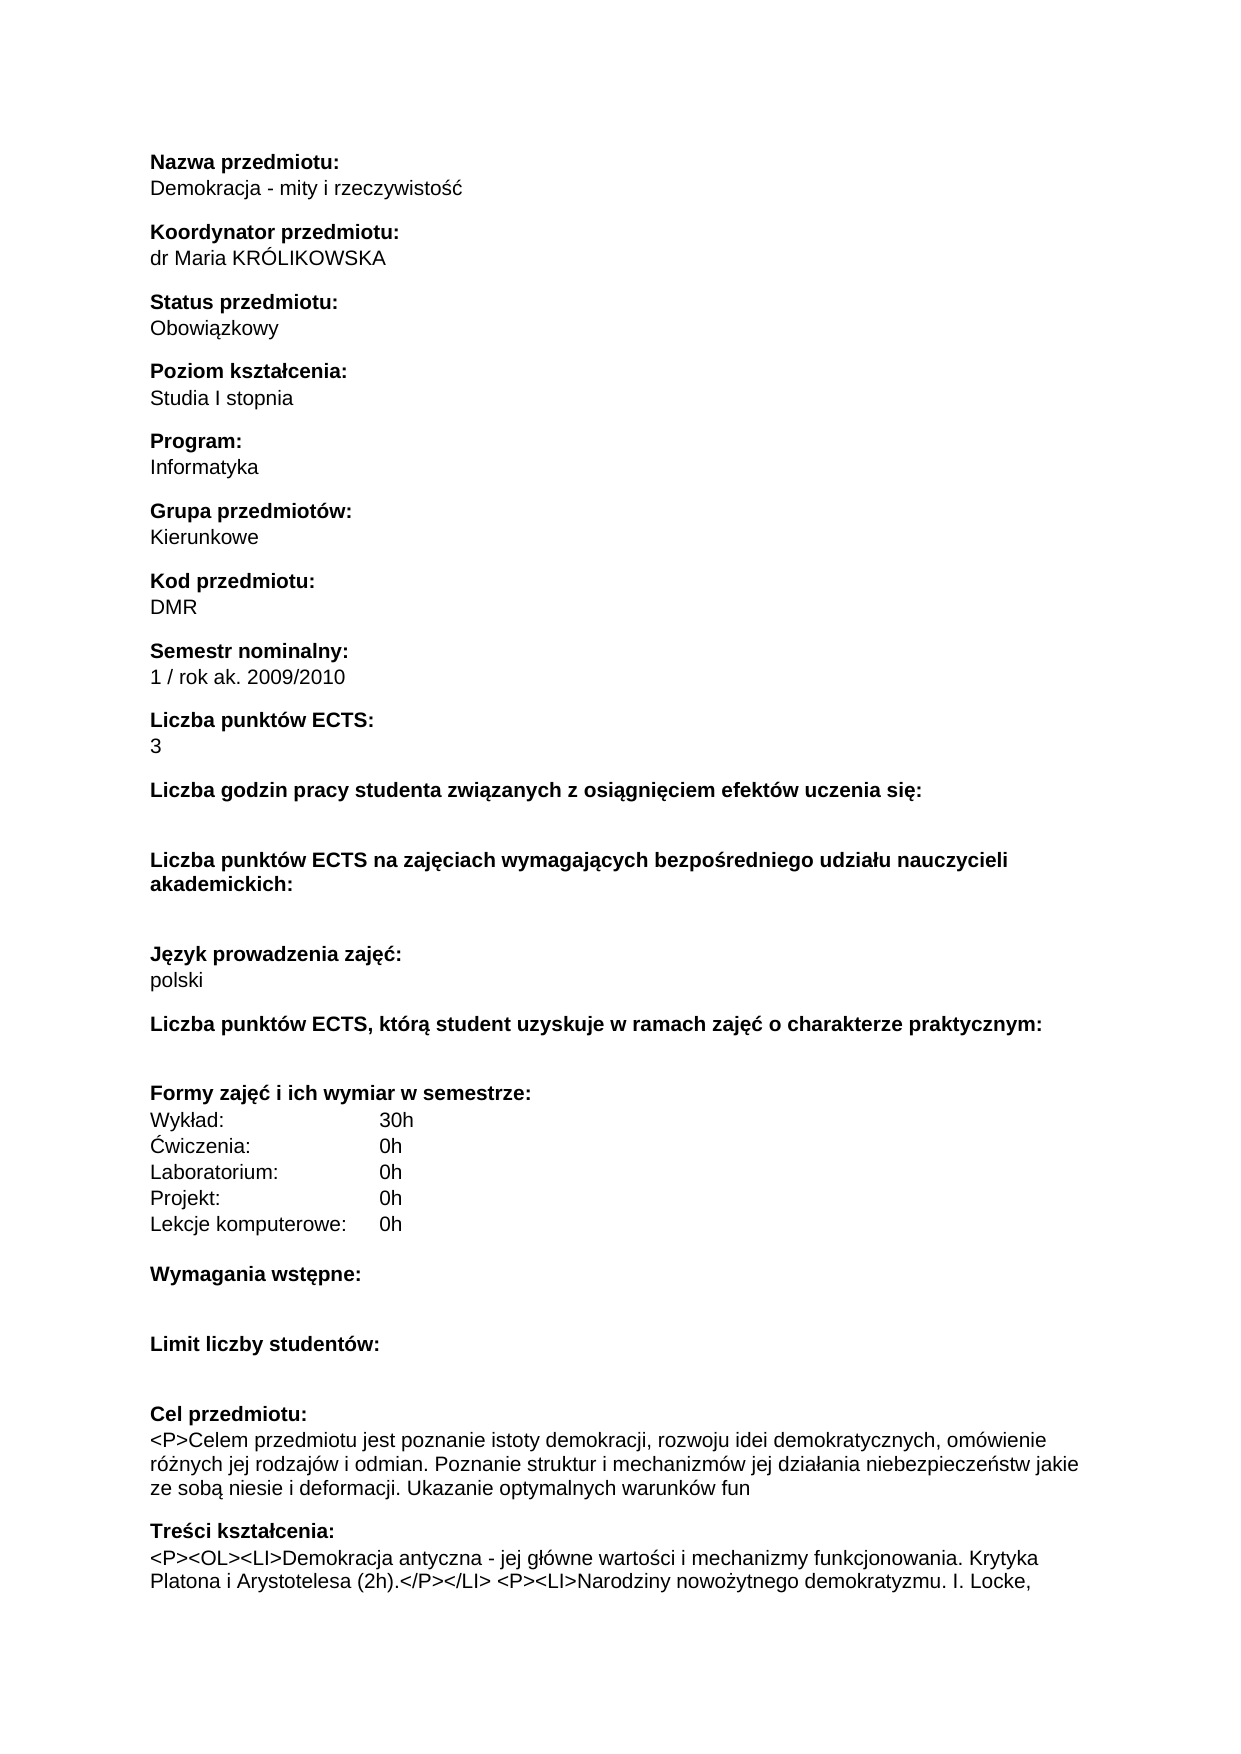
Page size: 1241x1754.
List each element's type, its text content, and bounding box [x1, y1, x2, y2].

table_cell 0h [369, 1132, 597, 1158]
text Liczba godzin pracy studenta związanych z osiągnięciem efektów uczenia się: [150, 778, 1090, 802]
text 1 / rok ak. 2009/2010 [150, 664, 1090, 688]
text Język prowadzenia zajęć: [150, 942, 1090, 966]
text Liczba punktów ECTS, którą student uzyskuje w ramach zajęć o charakterze praktycznym: [150, 1011, 1090, 1035]
table_header 30h [369, 1108, 597, 1132]
table_cell Lekcje komputerowe: [140, 1212, 367, 1236]
table_cell 0h [369, 1210, 597, 1236]
text Liczba punktów ECTS na zajęciach wymagających bezpośredniego udziału nauczycieli akademickich: [150, 848, 1090, 896]
text Limit liczby studentów: [150, 1332, 1090, 1356]
text Treści kształcenia: [150, 1519, 1090, 1543]
text DMR [150, 595, 1090, 619]
text Liczba punktów ECTS: [150, 708, 1090, 732]
text Semestr nominalny: [150, 638, 1090, 662]
text Obowiązkowy [150, 316, 1090, 339]
text Program: [150, 429, 1090, 453]
text Koordynator przedmiotu: [150, 220, 1090, 244]
text Status przedmiotu: [150, 289, 1090, 313]
text Grupa przedmiotów: [150, 499, 1090, 523]
text Studia I stopnia [150, 385, 1090, 409]
text Kierunkowe [150, 525, 1090, 549]
text Formy zajęć i ich wymiar w semestrze: [150, 1081, 1090, 1105]
table_cell Ćwiczenia: [140, 1134, 367, 1158]
text Poziom kształcenia: [150, 359, 1090, 383]
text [150, 1545, 1090, 1593]
table_header Wykład: [140, 1108, 367, 1132]
table_cell Projekt: [140, 1186, 367, 1210]
table_cell 0h [369, 1184, 597, 1210]
text Cel przedmiotu: [150, 1402, 1090, 1426]
text Nazwa przedmiotu: [150, 150, 1090, 174]
text Demokracja - mity i rzeczywistość [150, 176, 1090, 200]
text <P>Celem przedmiotu jest poznanie istoty demokracji, rozwoju idei demokratycznych, omówienie różnych jej rodzajów i odmian. Poznanie struktur i mechanizmów jej działania niebezpieczeństw jakie ze sobą niesie i deformacji. Ukazanie optymalnych warunków fun [150, 1428, 1090, 1499]
text Wymagania wstępne: [150, 1262, 1090, 1286]
text polski [150, 968, 1090, 992]
text dr Maria KRÓLIKOWSKA [150, 246, 1090, 270]
text Informatyka [150, 455, 1090, 479]
text 3 [150, 734, 1090, 758]
table_cell Laboratorium: [140, 1160, 367, 1184]
table_cell 0h [369, 1158, 597, 1184]
text Kod przedmiotu: [150, 569, 1090, 593]
